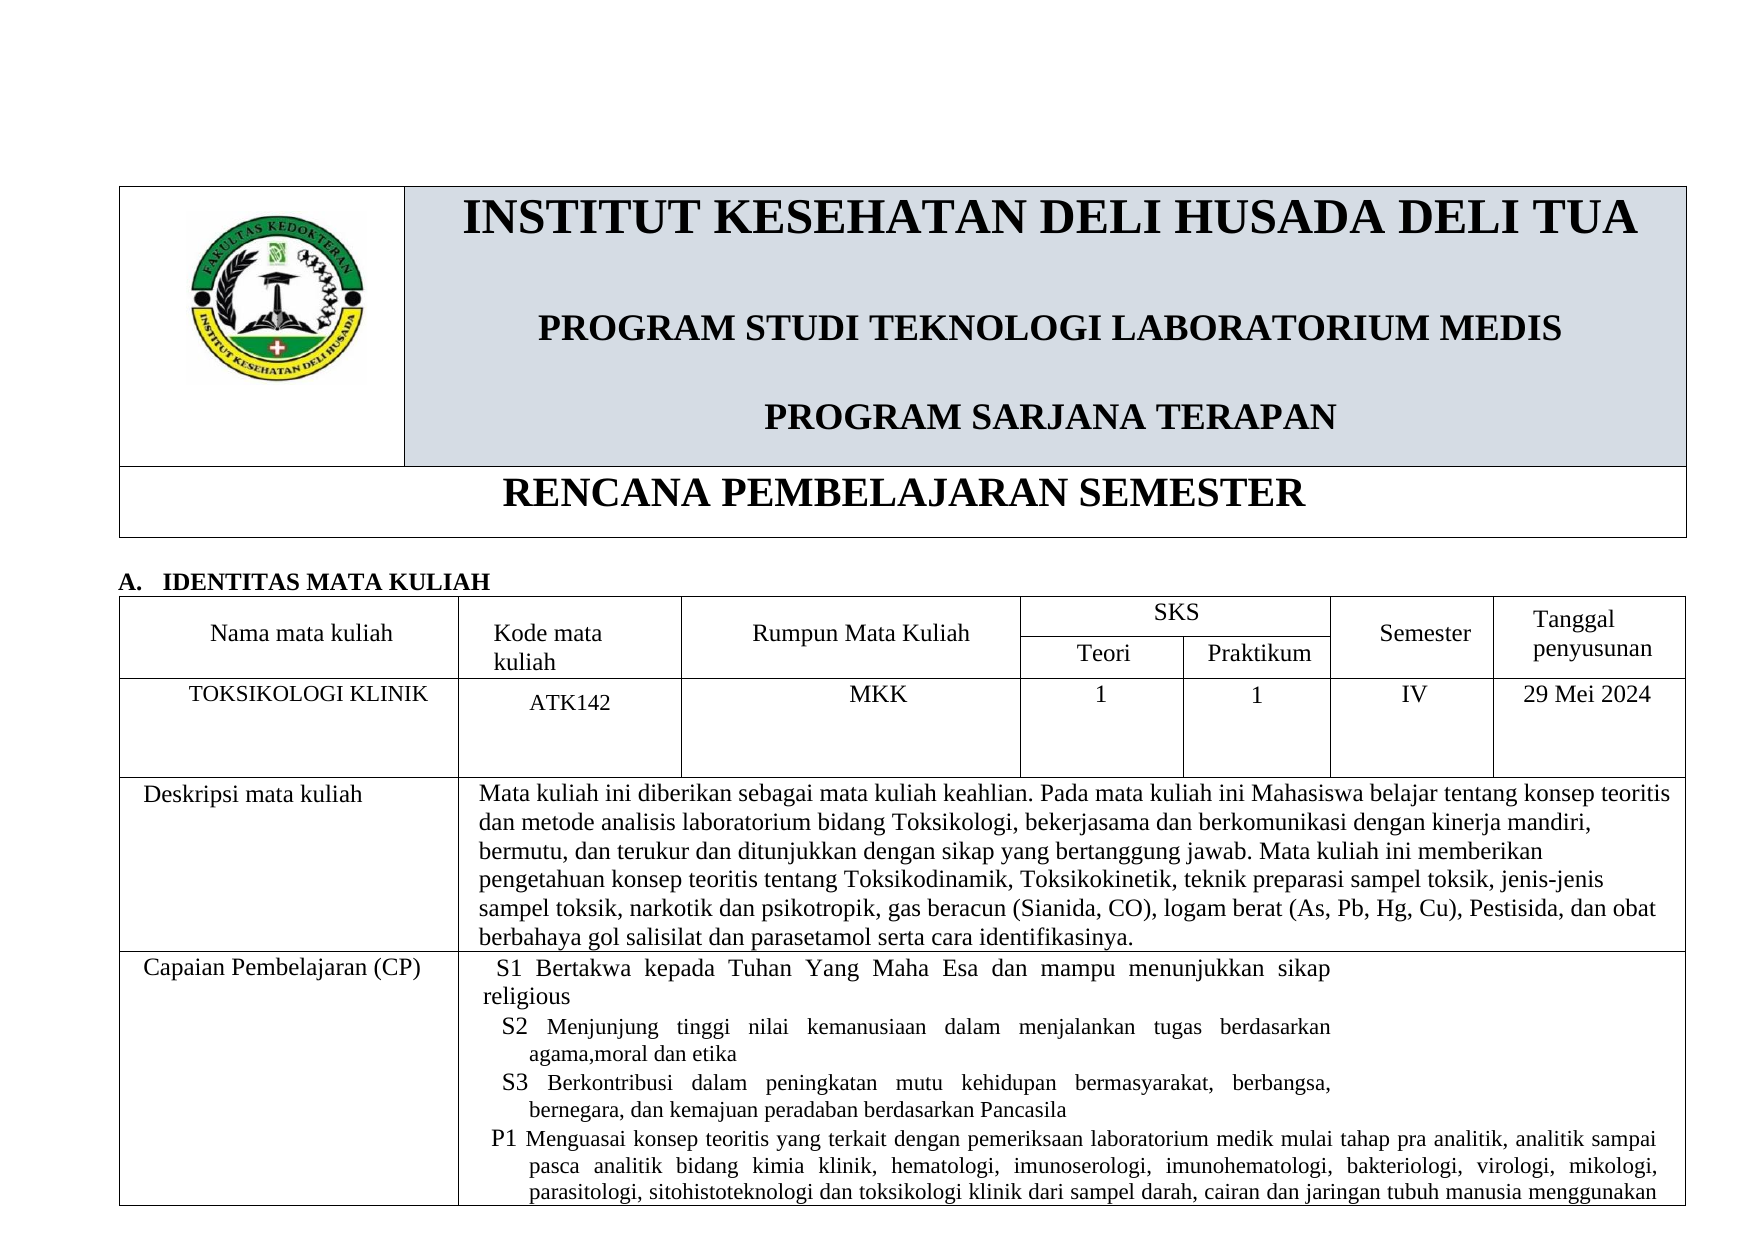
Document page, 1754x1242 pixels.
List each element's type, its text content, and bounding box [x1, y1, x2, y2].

table_header Rumpun Mata Kuliah [682, 597, 1020, 678]
table_header SKS [1021, 597, 1330, 636]
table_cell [120, 952, 458, 1205]
table_cell ATK142 [459, 679, 681, 777]
table_cell Praktikum [1184, 637, 1330, 678]
table_cell RENCANA PEMBELAJARAN SEMESTER [120, 467, 1686, 537]
table_header Tanggal penyusunan [1494, 597, 1685, 678]
table_header INSTITUT KESEHATAN DELI HUSADA DELI TUA PROGRAM STUDI TEKNOLOGI LABORATORIUM MEDIS PROGRAM SARJANA TERAPAN [405, 187, 1686, 466]
table_header Kode mata kuliah [459, 597, 681, 678]
picture [186, 211, 368, 385]
table_cell Teori [1021, 637, 1183, 678]
table_cell 29 Mei 2024 [1494, 679, 1685, 777]
table_header Nama mata kuliah [120, 597, 458, 678]
table_header [120, 187, 404, 466]
table_cell 1 [1184, 679, 1330, 777]
table_cell MKK [682, 679, 1020, 777]
table_cell 1 [1021, 679, 1183, 777]
table_cell Deskripsi mata kuliah [120, 778, 458, 951]
list IDENTITAS MATA KULIAH [118, 567, 1695, 596]
table_cell Mata kuliah ini diberikan sebagai mata kuliah keahlian. Pada mata kuliah ini Mahasiswa belajar tentang konsep teoritis dan metode analisis laboratorium bidang Toksikologi, bekerjasama dan berkomunikasi dengan kinerja mandiri, bermutu, dan terukur dan ditunjukkan dengan sikap yang bertanggung jawab. Mata kuliah ini memberikan pengetahuan konsep teoritis tentang Toksikodinamik, Toksikokinetik, teknik preparasi sampel toksik, jenis-jenis sampel toksik, narkotik dan psikotropik, gas beracun (Sianida, CO), logam berat (As, Pb, Hg, Cu), Pestisida, dan obat berbahaya gol salisilat dan parasetamol serta cara identifikasinya. [459, 778, 1685, 951]
table_cell TOKSIKOLOGI KLINIK [120, 679, 458, 777]
table_header Semester [1331, 597, 1493, 678]
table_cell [459, 952, 1685, 1205]
table_cell IV [1331, 679, 1493, 777]
